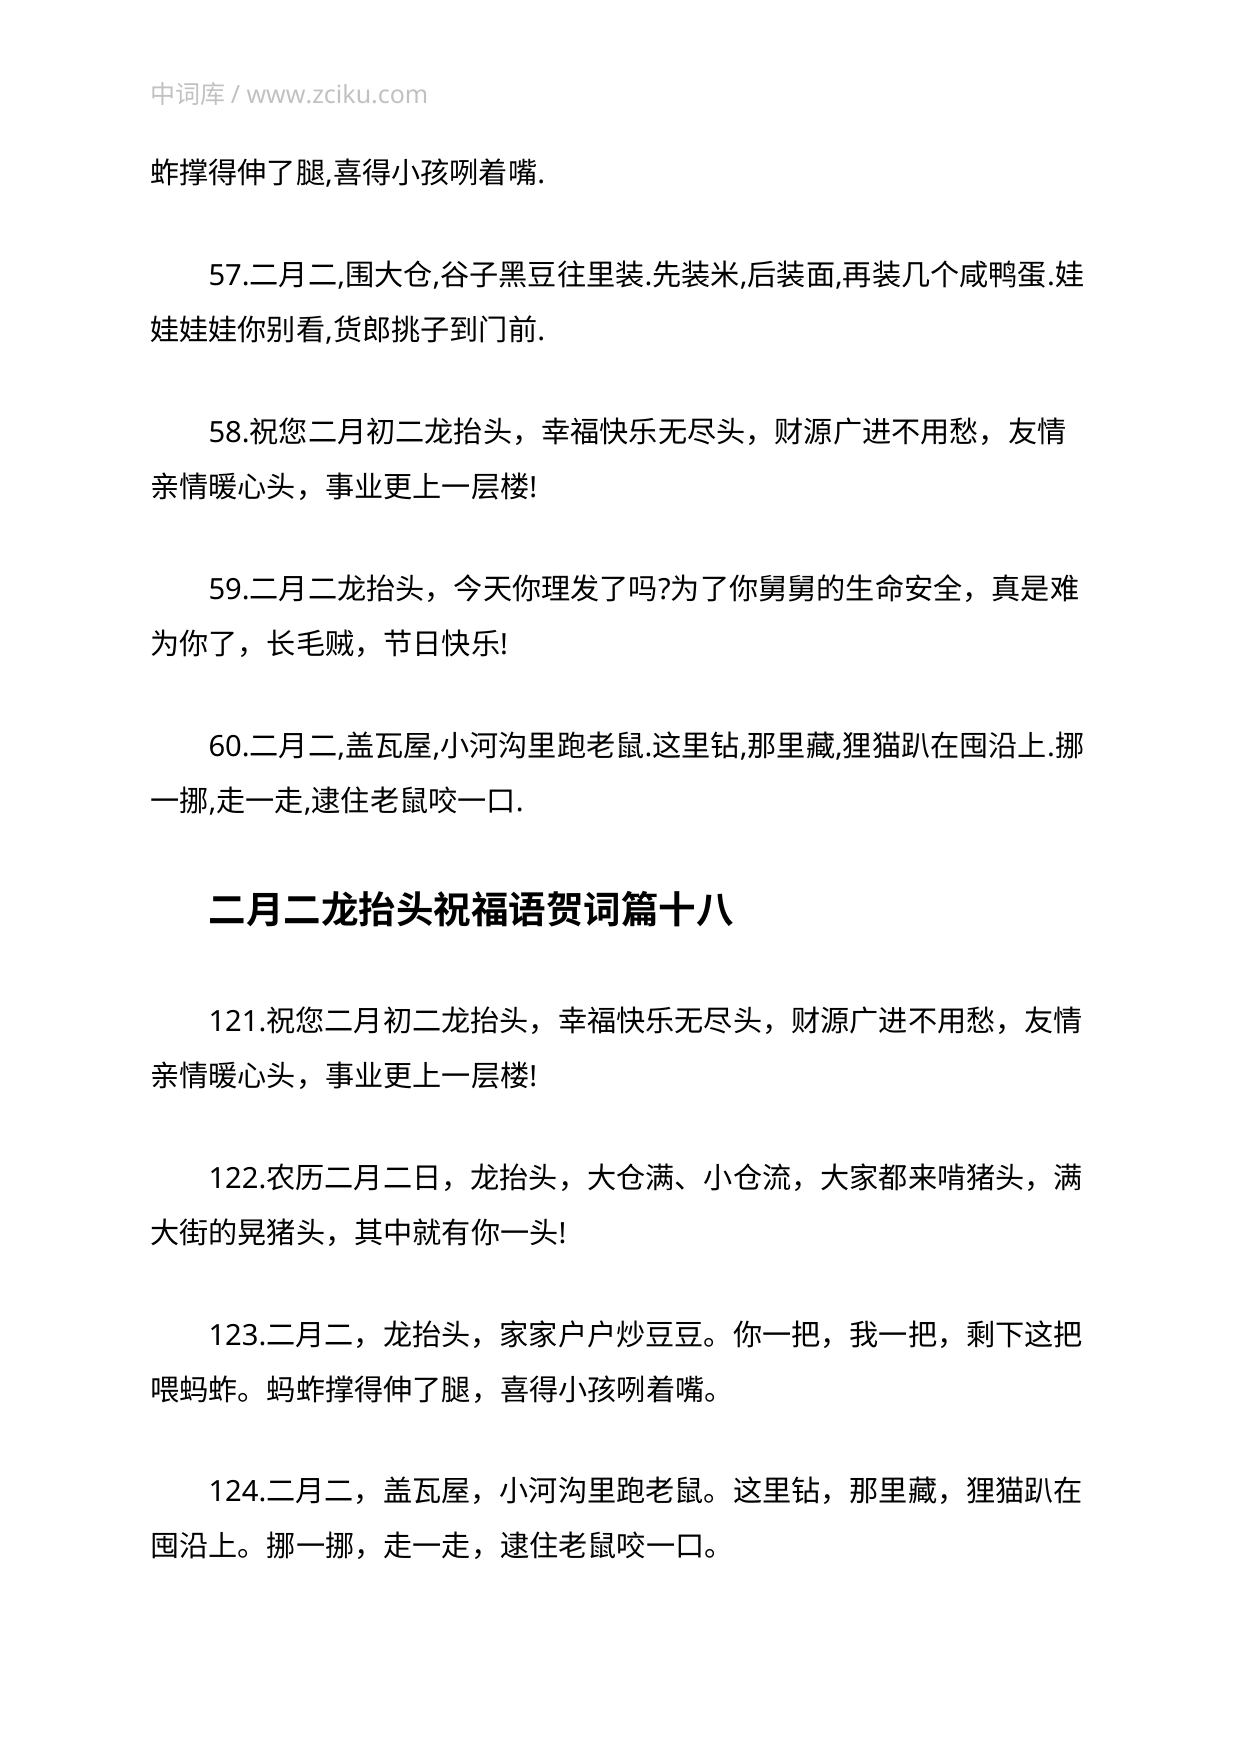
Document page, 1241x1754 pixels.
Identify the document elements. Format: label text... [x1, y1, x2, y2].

text 124.二月二，盖瓦屋，小河沟里跑老鼠。这里钻，那里藏，狸猫趴在囤沿上。挪一挪，走一走，逮住老鼠咬一口。 [150, 1468, 1090, 1565]
text 57.二月二,围大仓,谷子黑豆往里装.先装米,后装面,再装几个咸鸭蛋.娃娃娃娃你别看,货郎挑子到门前. [150, 252, 1090, 349]
text 60.二月二,盖瓦屋,小河沟里跑老鼠.这里钻,那里藏,狸猫趴在囤沿上.挪一挪,走一走,逮住老鼠咬一口. [150, 723, 1090, 820]
text 122.农历二月二日，龙抬头，大仓满、小仓流，大家都来啃猪头，满大街的晃猪头，其中就有你一头! [150, 1154, 1090, 1252]
text 123.二月二，龙抬头，家家户户炒豆豆。你一把，我一把，剩下这把喂蚂蚱。蚂蚱撑得伸了腿，喜得小孩咧着嘴。 [150, 1311, 1090, 1408]
text 二月二龙抬头祝福语贺词篇十八 [150, 880, 1090, 934]
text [150, 150, 1090, 192]
text 59.二月二龙抬头，今天你理发了吗?为了你舅舅的生命安全，真是难为你了，长毛贼，节日快乐! [150, 566, 1090, 663]
text 121.祝您二月初二龙抬头，幸福快乐无尽头，财源广进不用愁，友情亲情暖心头，事业更上一层楼! [150, 997, 1090, 1095]
text 58.祝您二月初二龙抬头，幸福快乐无尽头，财源广进不用愁，友情亲情暖心头，事业更上一层楼! [150, 409, 1090, 506]
